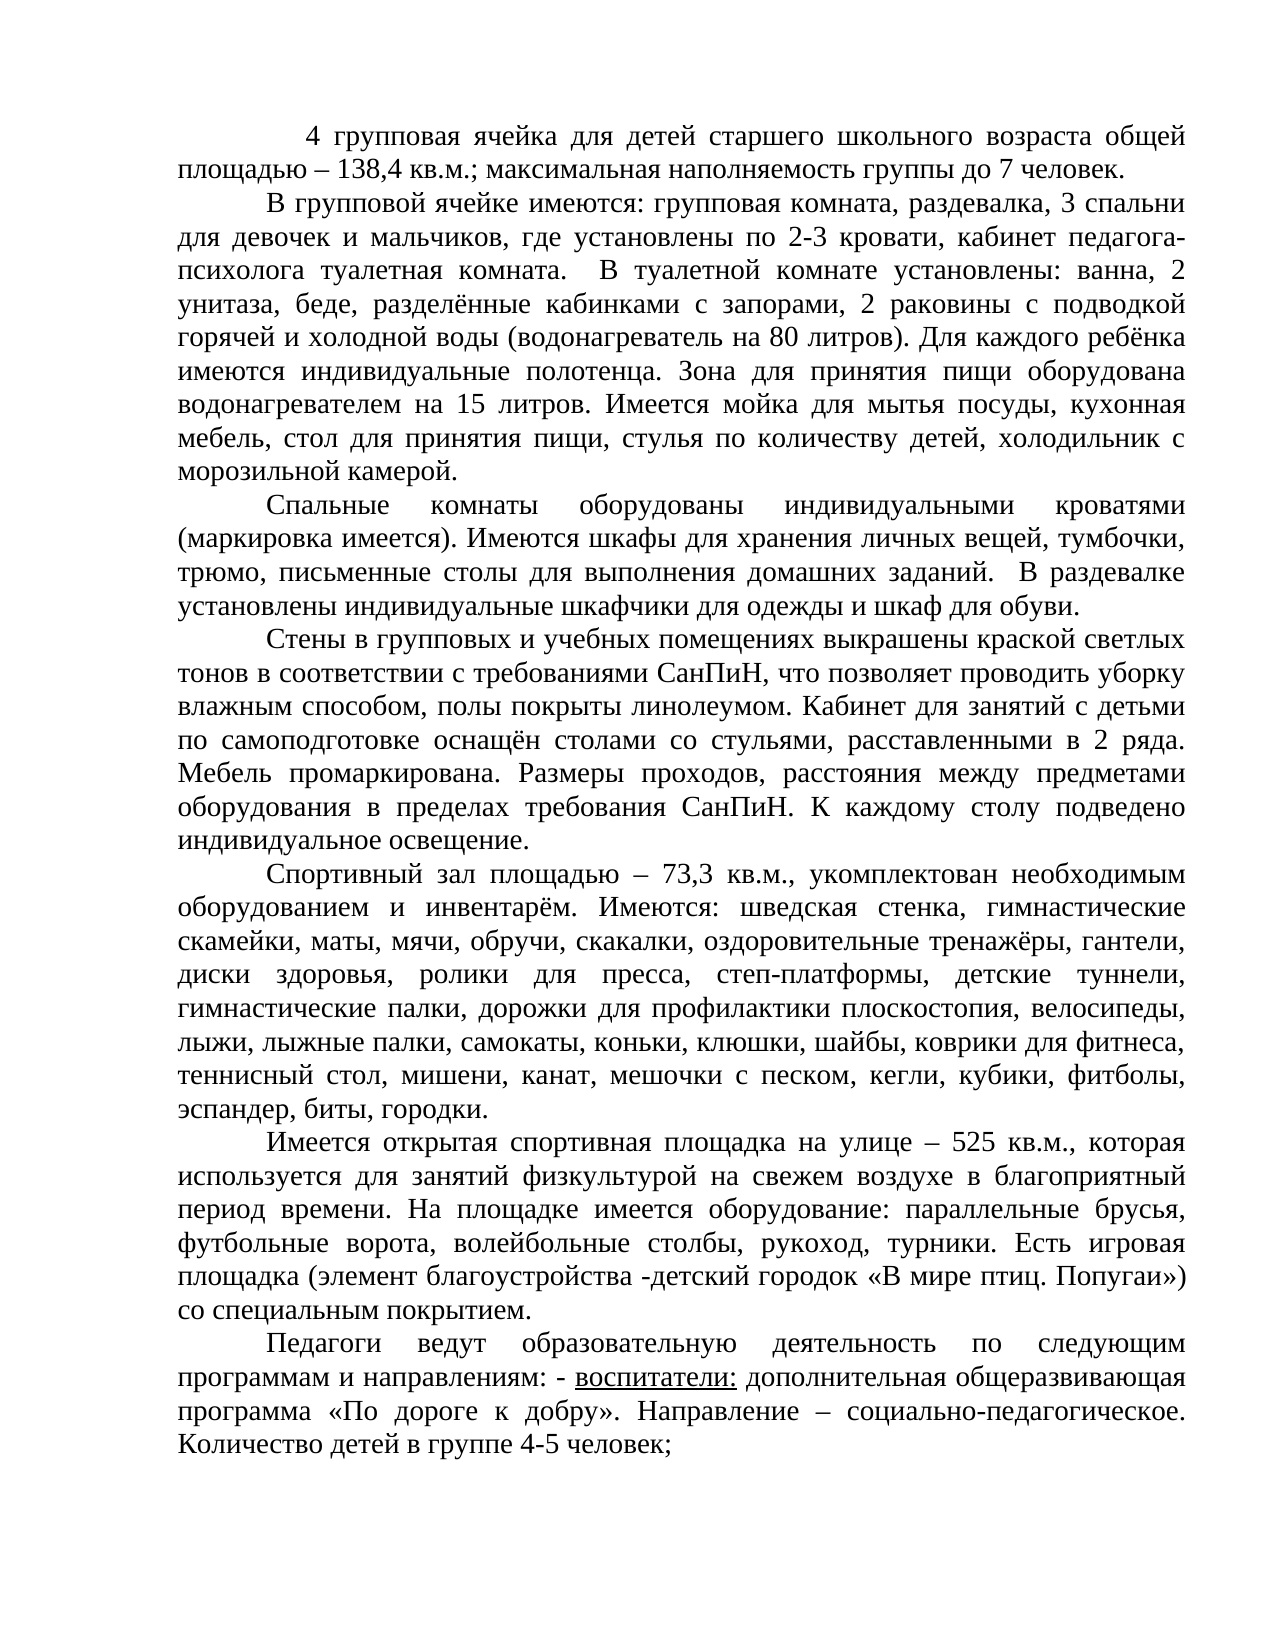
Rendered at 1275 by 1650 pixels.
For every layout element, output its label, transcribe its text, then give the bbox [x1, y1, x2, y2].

text В групповой ячейке имеются: групповая комната, раздевалка, 3 спальни для девочек и мальчиков, где установлены по 2-3 кровати, кабинет педагога-психолога туалетная комната. В туалетной комнате установлены: ванна, 2 унитаза, беде, разделённые кабинками с запорами, 2 раковины с подводкой горячей и холодной воды (водонагреватель на 80 литров). Для каждого ребёнка имеются индивидуальные полотенца. Зона для принятия пищи оборудована водонагревателем на 15 литров. Имеется мойка для мытья посуды, кухонная мебель, стол для принятия пищи, стулья по количеству детей, холодильник с морозильной камерой. [177, 185, 1186, 487]
text Спортивный зал площадью – 73,3 кв.м., укомплектован необходимым оборудованием и инвентарём. Имеются: шведская стенка, гимнастические скамейки, маты, мячи, обручи, скакалки, оздоровительные тренажёры, гантели, диски здоровья, ролики для пресса, степ-платформы, детские туннели, гимнастические палки, дорожки для профилактики плоскостопия, велосипеды, лыжи, лыжные палки, самокаты, коньки, клюшки, шайбы, коврики для фитнеса, теннисный стол, мишени, канат, мешочки с песком, кегли, кубики, фитболы, эспандер, биты, городки. [177, 856, 1186, 1124]
text Стены в групповых и учебных помещениях выкрашены краской светлых тонов в соответствии с требованиями СанПиН, что позволяет проводить уборку влажным способом, полы покрыты линолеумом. Кабинет для занятий с детьми по самоподготовке оснащён столами со стульями, расставленными в 2 ряда. Мебель промаркирована. Размеры проходов, расстояния между предметами оборудования в пределах требования СанПиН. К каждому столу подведено индивидуальное освещение. [177, 621, 1186, 856]
text Спальные комнаты оборудованы индивидуальными кроватями (маркировка имеется). Имеются шкафы для хранения личных вещей, тумбочки, трюмо, письменные столы для выполнения домашних заданий. В раздевалке установлены индивидуальные шкафчики для одежды и шкаф для обуви. [177, 487, 1186, 621]
text 4 групповая ячейка для детей старшего школьного возраста общей площадью – 138,4 кв.м.; максимальная наполняемость группы до 7 человек. [177, 118, 1186, 185]
text Имеется открытая спортивная площадка на улице – 525 кв.м., которая используется для занятий физкультурой на свежем воздухе в благоприятный период времени. На площадке имеется оборудование: параллельные брусья, футбольные ворота, волейбольные столбы, рукоход, турники. Есть игровая площадка (элемент благоустройства -детский городок «В мире птиц. Попугаи») со специальным покрытием. [177, 1124, 1186, 1326]
text Педагоги ведут образовательную деятельность по следующим программам и направлениям: - воспитатели: дополнительная общеразвивающая программа «По дороге к добру». Направление – социально-педагогическое. Количество детей в группе 4-5 человек; [177, 1326, 1186, 1460]
